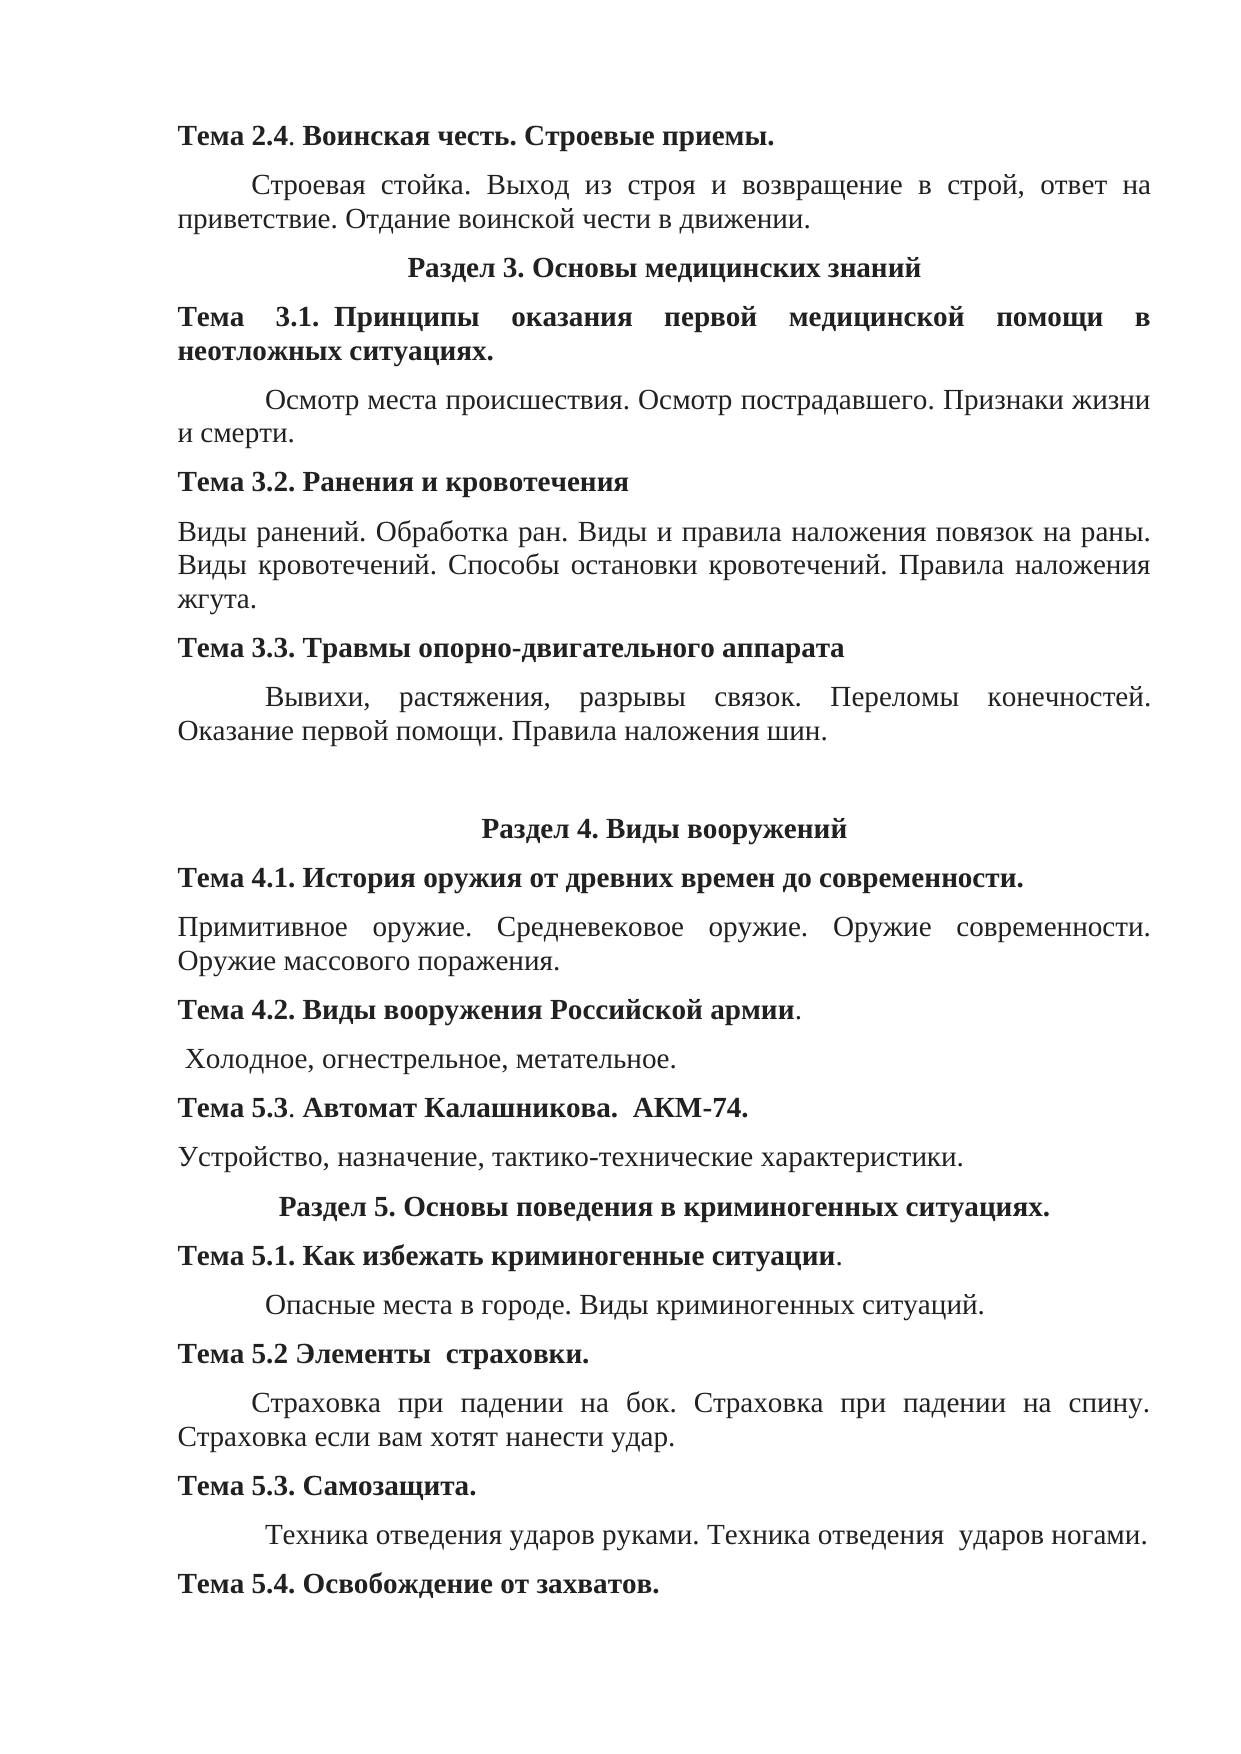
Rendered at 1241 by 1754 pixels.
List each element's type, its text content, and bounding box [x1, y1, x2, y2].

text Тема 5.3. Самозащита. [177, 1468, 1152, 1502]
text Виды ранений. Обработка ран. Виды и правила наложения повязок на раны. Виды кровотечений. Способы остановки кровотечений. Правила наложения жгута. [177, 514, 1152, 614]
text Примитивное оружие. Средневековое оружие. Оружие современности. Оружие массового поражения. [177, 909, 1152, 976]
text Раздел 4. Виды вооружений [177, 811, 1152, 844]
text Тема 5.3. Автомат Калашникова. АКМ-74. [177, 1090, 1152, 1124]
text Техника отведения ударов руками. Техника отведения ударов ногами. [177, 1517, 1152, 1551]
text Раздел 5. Основы поведения в криминогенных ситуациях. [177, 1189, 1152, 1222]
text Холодное, огнестрельное, метательное. [177, 1041, 1152, 1075]
text Тема 2.4. Воинская честь. Строевые приемы. [177, 118, 1152, 152]
text Тема 5.1. Как избежать криминогенные ситуации. [177, 1238, 1152, 1271]
text Устройство, назначение, тактико-технические характеристики. [177, 1139, 1152, 1173]
text Тема 3.2. Ранения и кровотечения [177, 464, 1152, 498]
text Тема 3.1. Принципы оказания первой медицинской помощи в неотложных ситуациях. [177, 299, 1152, 366]
text Тема 3.3. Травмы опорно-двигательного аппарата [177, 630, 1152, 663]
text Тема 5.2 Элементы страховки. [177, 1336, 1152, 1370]
text Тема 4.2. Виды вооружения Российской армии. [177, 992, 1152, 1026]
text Тема 4.1. История оружия от древних времен до современности. [177, 860, 1152, 894]
text Раздел 3. Основы медицинских знаний [177, 250, 1152, 283]
text Опасные места в городе. Виды криминогенных ситуаций. [177, 1287, 1152, 1321]
text Вывихи, растяжения, разрывы связок. Переломы конечностей. Оказание первой помощи. Правила наложения шин. [177, 679, 1152, 746]
text Осмотр места происшествия. Осмотр пострадавшего. Признаки жизни и смерти. [177, 382, 1152, 449]
text Страховка при падении на бок. Страховка при падении на спину. Страховка если вам хотят нанести удар. [177, 1385, 1152, 1452]
text Тема 5.4. Освобождение от захватов. [177, 1566, 1152, 1600]
text Строевая стойка. Выход из строя и возвращение в строй, ответ на приветствие. Отдание воинской чести в движении. [177, 167, 1152, 234]
